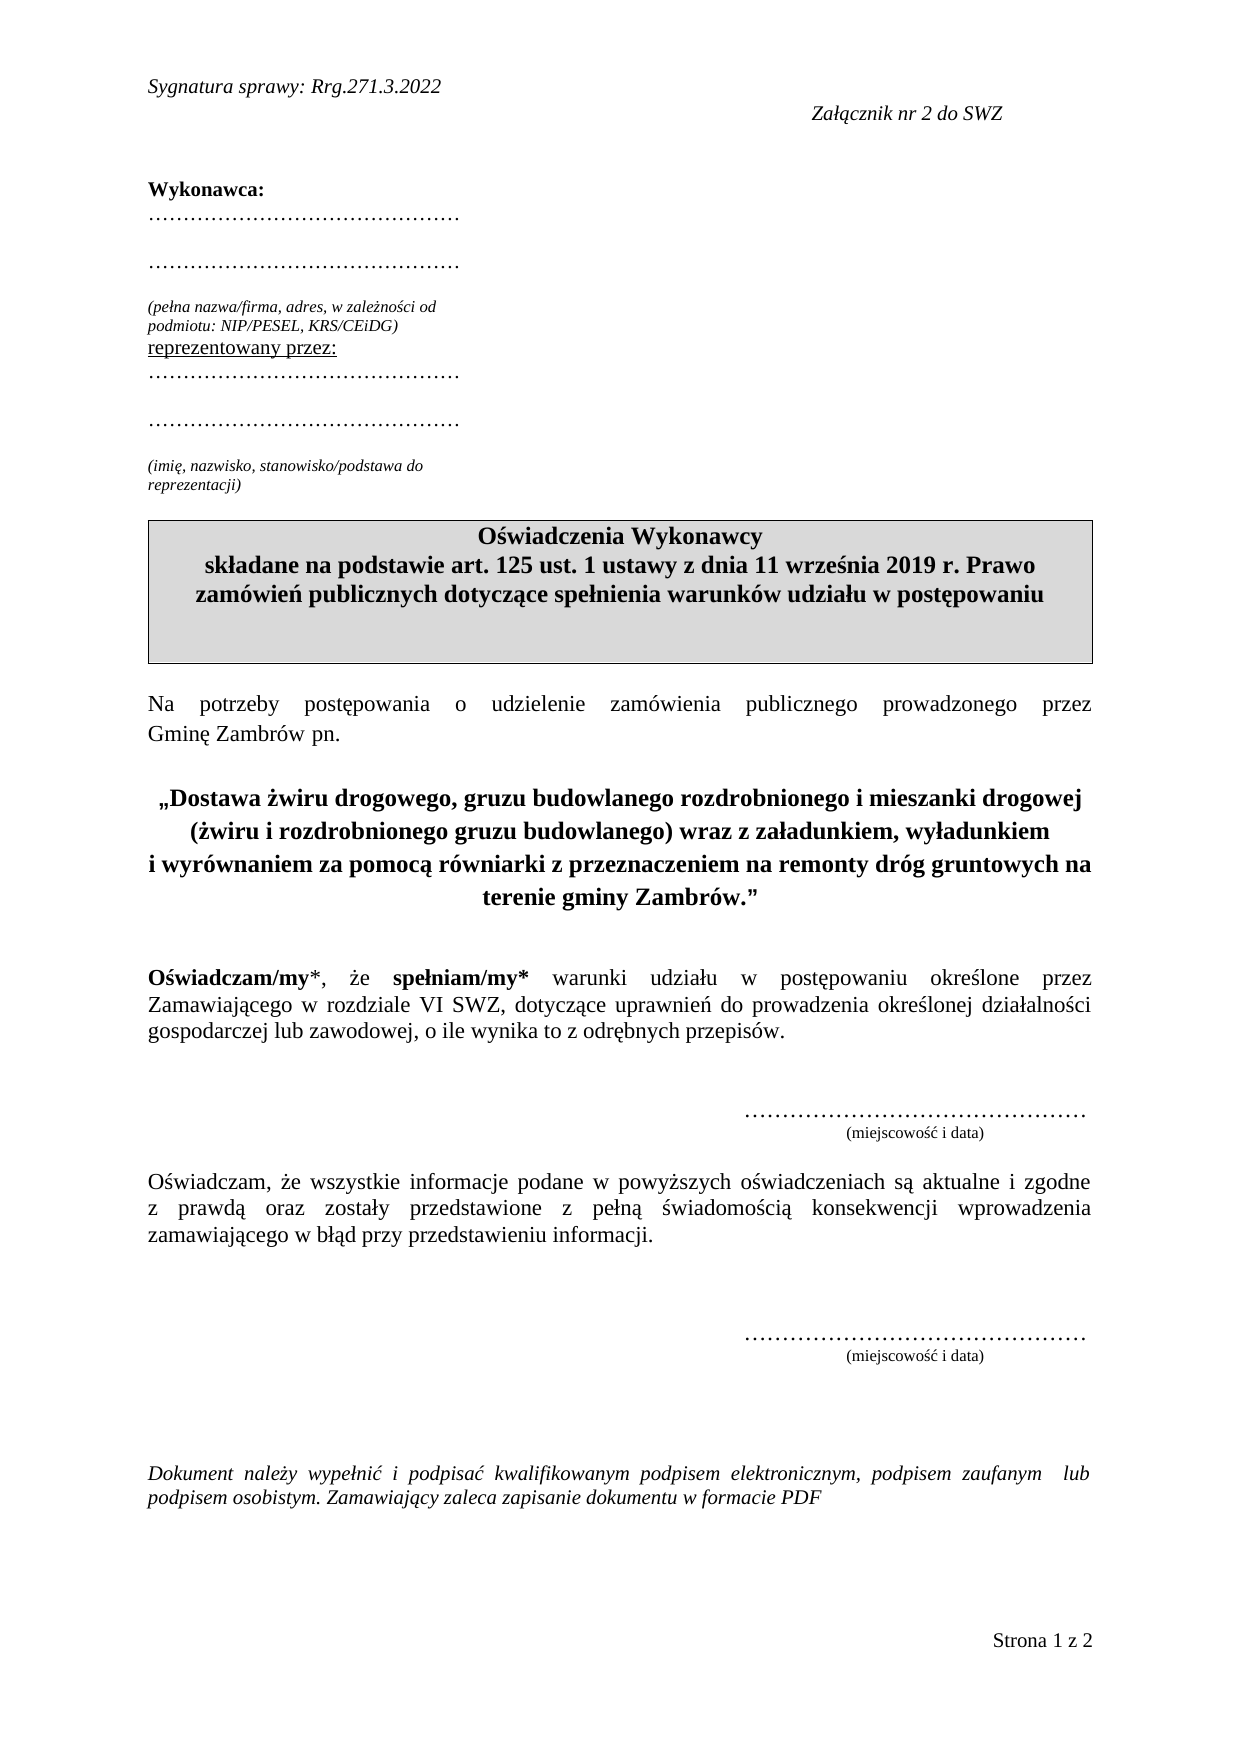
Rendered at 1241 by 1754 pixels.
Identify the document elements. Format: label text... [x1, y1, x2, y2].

text (imię, nazwisko, stanowisko/podstawa do reprezentacji) [148, 455, 472, 494]
text ……………………………………… [738, 1096, 1093, 1122]
text ……………………………………………………………………………… [148, 201, 472, 273]
text Dokument należy wypełnić i podpisać kwalifikowanym podpisem elektronicznym, podpisem zaufanym lub podpisem osobistym. Zamawiający zaleca zapisanie dokumentu w formacie PDF [148, 1461, 1093, 1509]
text „Dostawa żwiru drogowego, gruzu budowlanego rozdrobnionego i mieszanki drogowej (żwiru i rozdrobnionego gruzu budowlanego) wraz z załadunkiem, wyładunkiem i wyrównaniem za pomocą równiarki z przeznaczeniem na remonty dróg gruntowych na terenie gminy Zambrów.” [148, 783, 1093, 911]
text Oświadczam/my*, że spełniam/my* warunki udziału w postępowaniu określone przez Zamawiającego w rozdziale VI SWZ, dotyczące uprawnień do prowadzenia określonej działalności gospodarczej lub zawodowej, o ile wynika to z odrębnych przepisów. [148, 964, 1093, 1043]
text (miejscowość i data) [738, 1122, 1093, 1142]
text ……………………………………………………………………………… [148, 359, 472, 431]
text reprezentowany przez: [148, 335, 1093, 359]
text (miejscowość i data) [738, 1345, 1093, 1364]
text ……………………………………… [738, 1319, 1093, 1345]
text Wykonawca: [148, 176, 1093, 201]
table_header Oświadczenia Wykonawcy składane na podstawie art. 125 ust. 1 ustawy z dnia 11 września 2019 r. Prawo zamówień publicznych dotyczące spełnienia warunków udziału w postępowaniu [149, 521, 1092, 662]
text Oświadczam, że wszystkie informacje podane w powyższych oświadczeniach są aktualne i zgodne z prawdą oraz zostały przedstawione z pełną świadomością konsekwencji wprowadzenia zamawiającego w błąd przy przedstawieniu informacji. [148, 1168, 1093, 1247]
text Na potrzeby postępowania o udzielenie zamówienia publicznego prowadzonego przez Gminę Zambrów pn. [148, 690, 1093, 747]
text (pełna nazwa/firma, adres, w zależności od podmiotu: NIP/PESEL, KRS/CEiDG) [148, 297, 472, 335]
